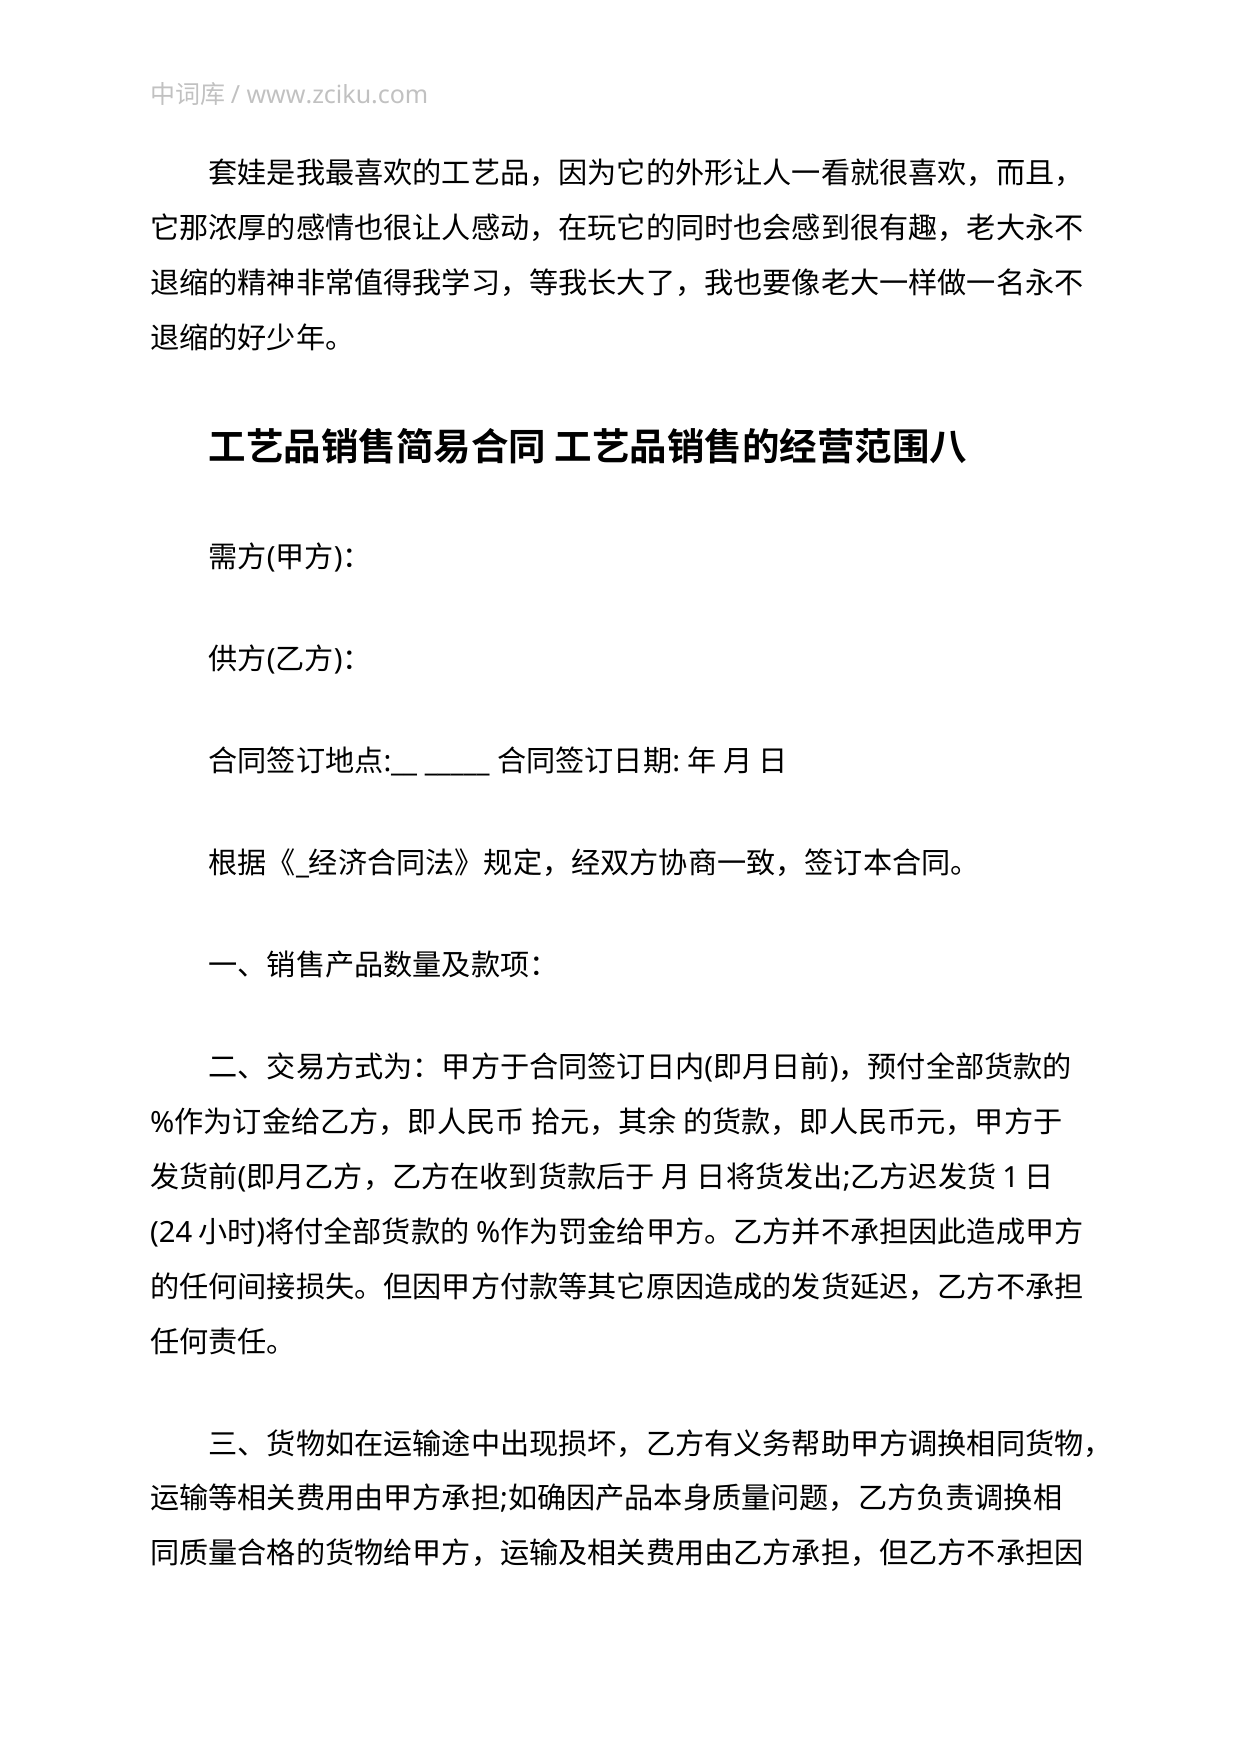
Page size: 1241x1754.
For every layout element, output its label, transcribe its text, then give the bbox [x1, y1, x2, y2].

text 需方(甲方)： [150, 534, 1090, 576]
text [150, 1420, 1090, 1572]
text 一、销售产品数量及款项： [150, 942, 1090, 984]
text 供方(乙方)： [150, 636, 1090, 678]
text 根据《_经济合同法》规定，经双方协商一致，签订本合同。 [150, 840, 1090, 882]
text 套娃是我最喜欢的工艺品，因为它的外形让人一看就很喜欢，而且，它那浓厚的感情也很让人感动，在玩它的同时也会感到很有趣，老大永不退缩的精神非常值得我学习，等我长大了，我也要像老大一样做一名永不退缩的好少年。 [150, 150, 1090, 357]
text 工艺品销售简易合同 工艺品销售的经营范围八 [150, 416, 1090, 471]
text 二、交易方式为：甲方于合同签订日内(即月日前)，预付全部货款的 %作为订金给乙方，即人民币 拾元，其余 的货款，即人民币元，甲方于发货前(即月乙方，乙方在收到货款后于 月 日将货发出;乙方迟发货1日(24小时)将付全部货款的 %作为罚金给甲方。乙方并不承担因此造成甲方的任何间接损失。但因甲方付款等其它原因造成的发货延迟，乙方不承担任何责任。 [150, 1043, 1090, 1361]
text 合同签订地点:__ _____ 合同签订日期: 年 月 日 [150, 738, 1090, 780]
